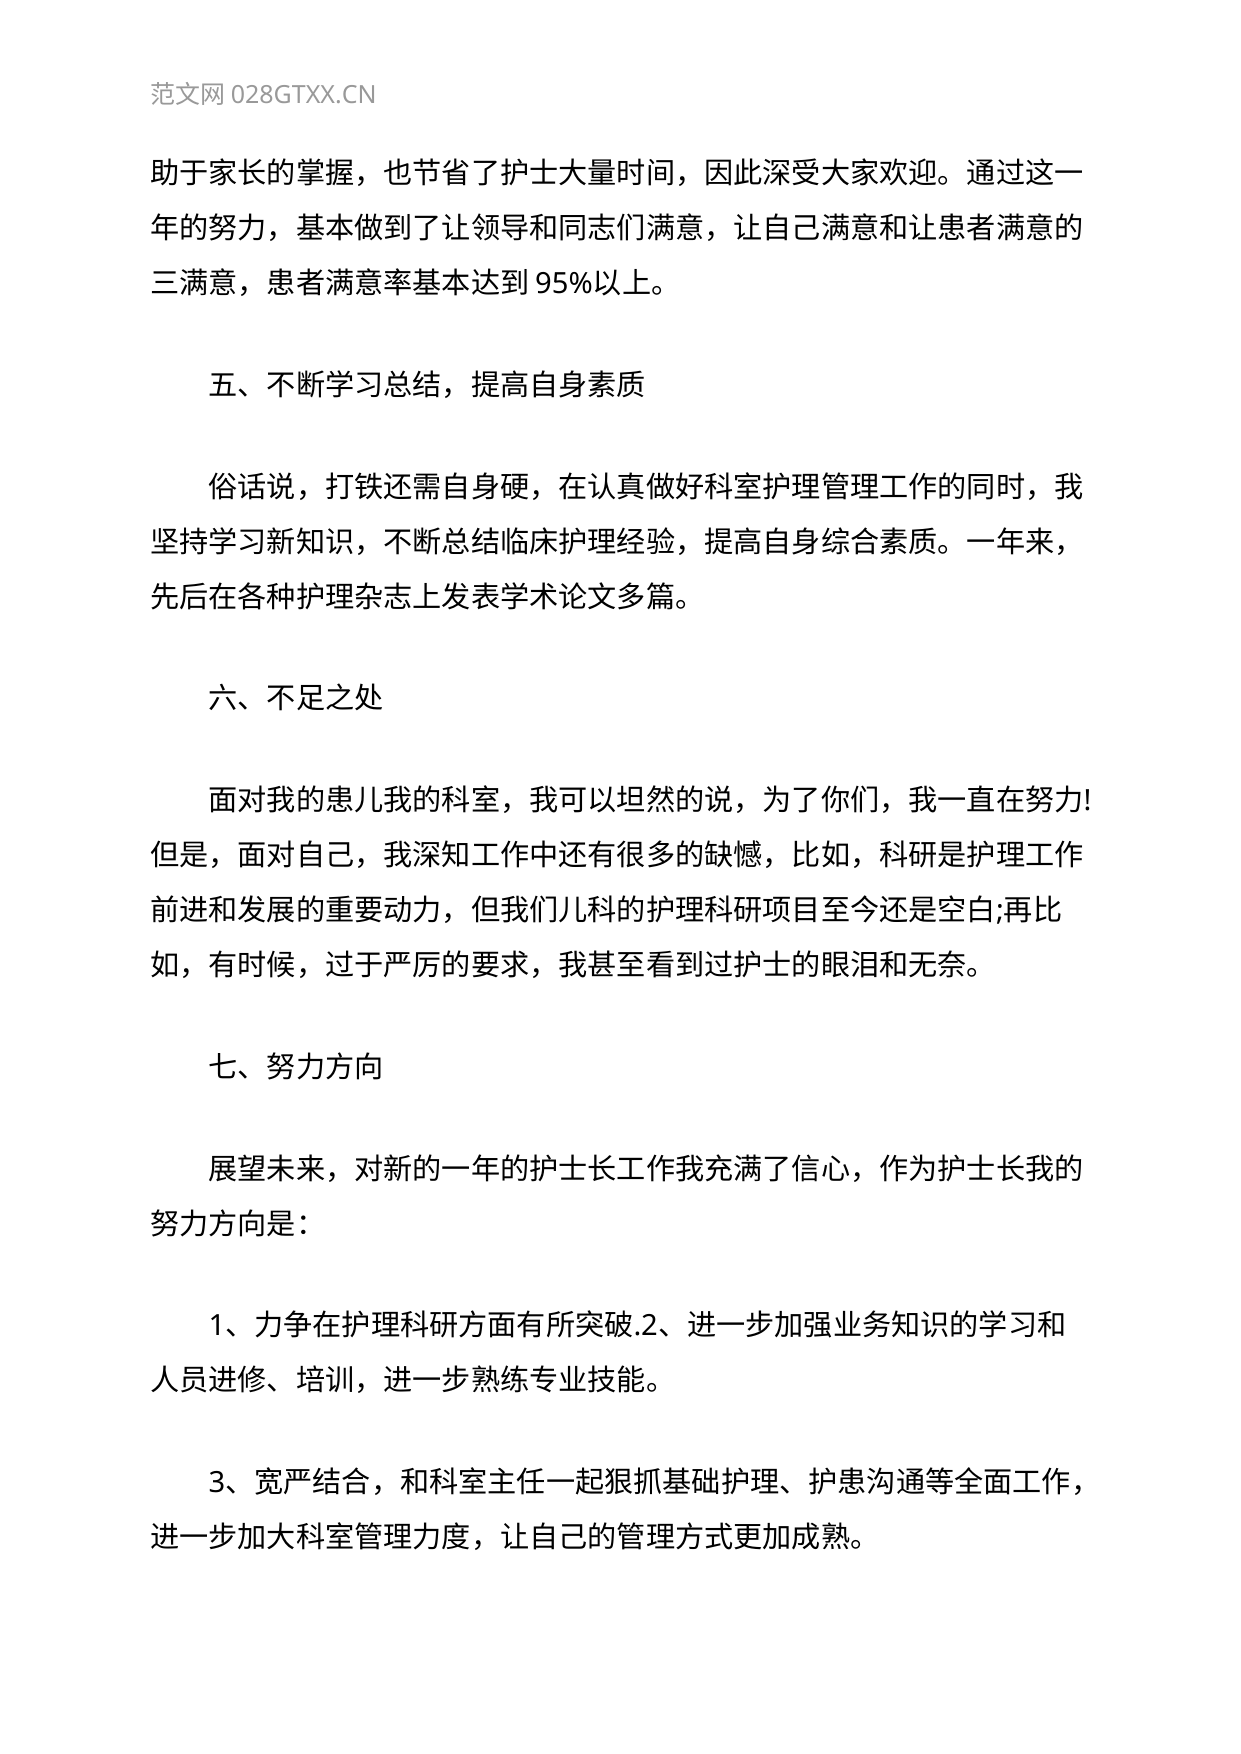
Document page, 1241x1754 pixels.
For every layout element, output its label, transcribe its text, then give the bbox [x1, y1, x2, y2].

text 3、宽严结合，和科室主任一起狠抓基础护理、护患沟通等全面工作，进一步加大科室管理力度，让自己的管理方式更加成熟。 [150, 1459, 1090, 1556]
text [150, 150, 1090, 302]
text 六、不足之处 [150, 675, 1090, 717]
text 面对我的患儿我的科室，我可以坦然的说，为了你们，我一直在努力!但是，面对自己，我深知工作中还有很多的缺憾，比如，科研是护理工作前进和发展的重要动力，但我们儿科的护理科研项目至今还是空白;再比如，有时候，过于严厉的要求，我甚至看到过护士的眼泪和无奈。 [150, 777, 1090, 984]
text 俗话说，打铁还需自身硬，在认真做好科室护理管理工作的同时，我坚持学习新知识，不断总结临床护理经验，提高自身综合素质。一年来，先后在各种护理杂志上发表学术论文多篇。 [150, 463, 1090, 616]
text 七、努力方向 [150, 1043, 1090, 1086]
text 1、力争在护理科研方面有所突破.2、进一步加强业务知识的学习和人员进修、培训，进一步熟练专业技能。 [150, 1302, 1090, 1399]
text 五、不断学习总结，提高自身素质 [150, 362, 1090, 404]
text 展望未来，对新的一年的护士长工作我充满了信心，作为护士长我的努力方向是： [150, 1145, 1090, 1242]
